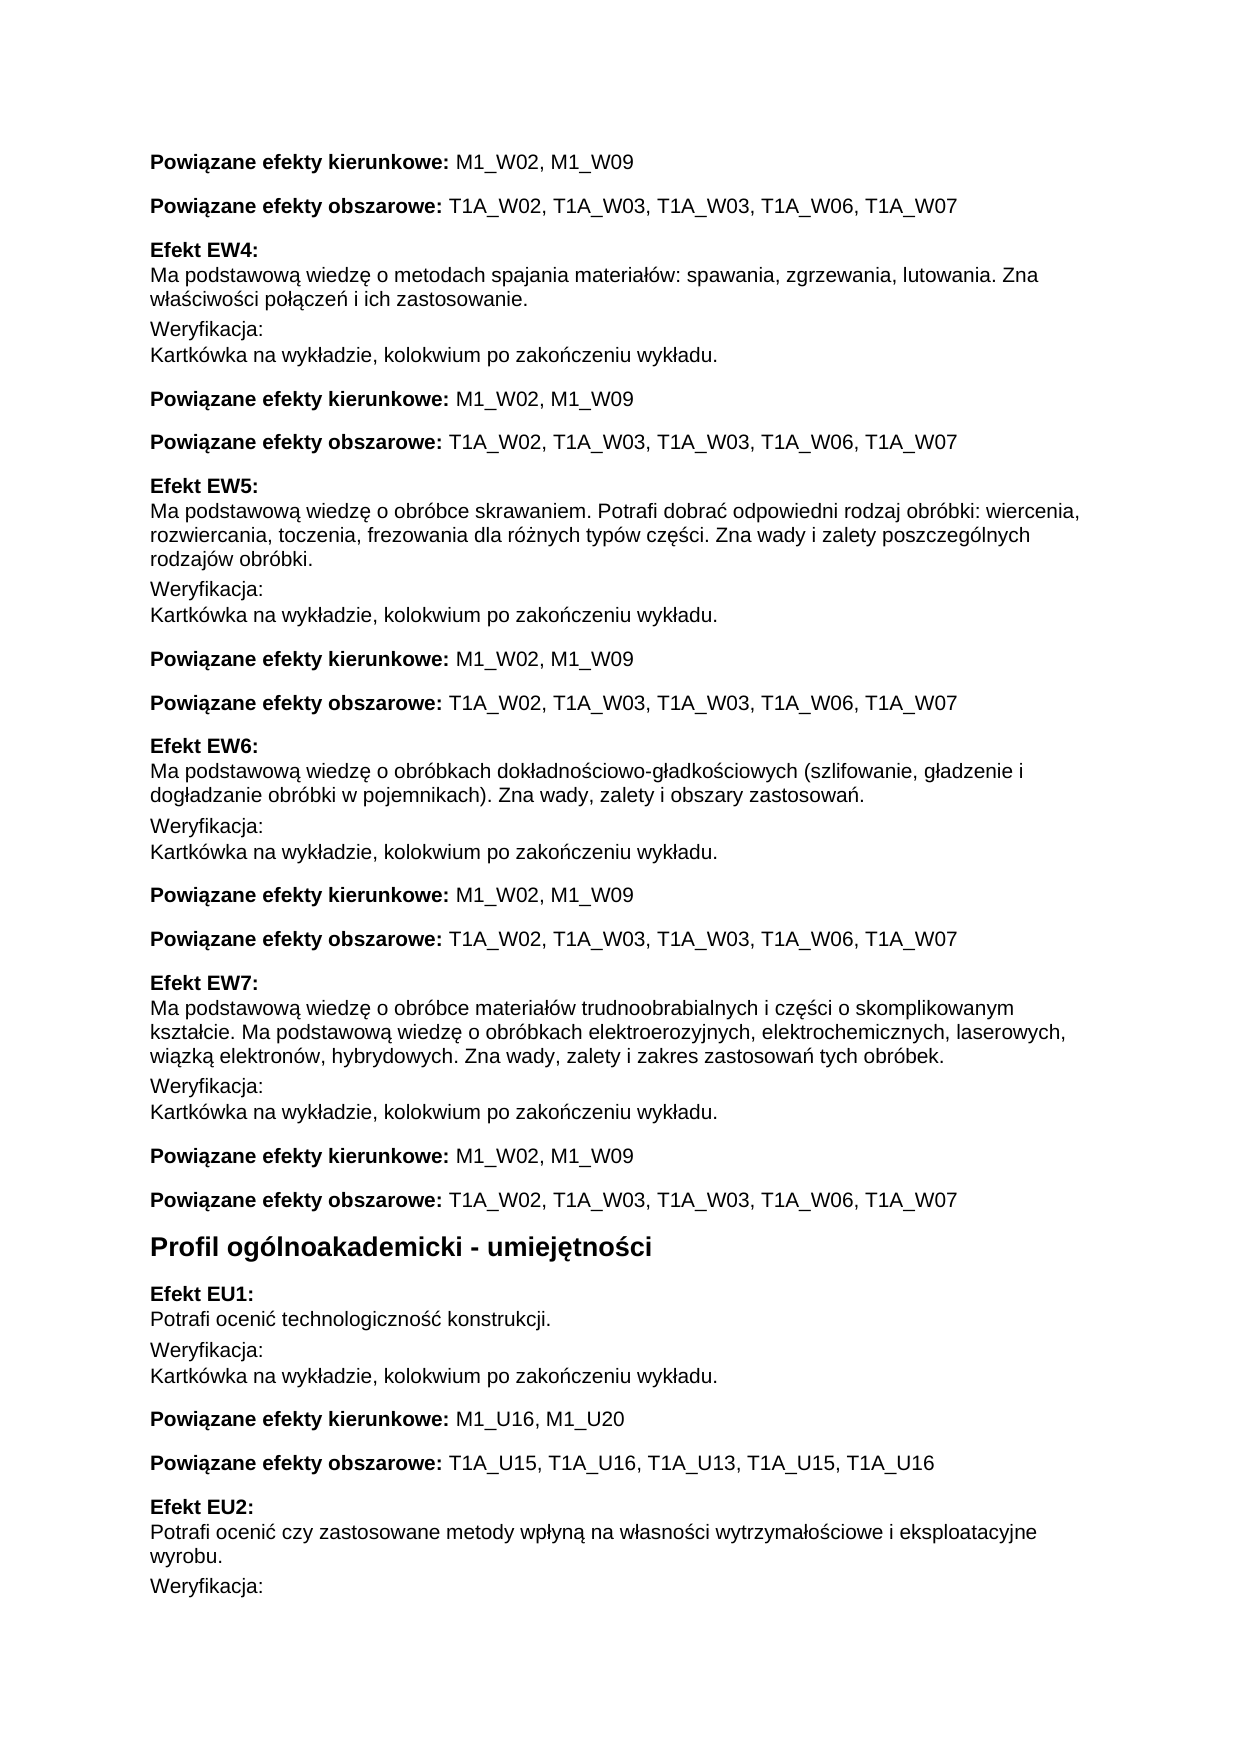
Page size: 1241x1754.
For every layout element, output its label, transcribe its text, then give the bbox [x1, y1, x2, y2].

text Efekt EW7: [150, 971, 1090, 995]
text Efekt EW4: [150, 237, 1090, 261]
text Powiązane efekty kierunkowe: M1_U16, M1_U20 [150, 1407, 1090, 1431]
text Weryfikacja: [150, 1574, 1090, 1598]
text Weryfikacja: [150, 577, 1090, 601]
text Weryfikacja: [150, 1074, 1090, 1098]
text Kartkówka na wykładzie, kolokwium po zakończeniu wykładu. [150, 603, 1090, 627]
text Powiązane efekty kierunkowe: M1_W02, M1_W09 [150, 647, 1090, 671]
text Efekt EU1: [150, 1282, 1090, 1306]
text Ma podstawową wiedzę o obróbce skrawaniem. Potrafi dobrać odpowiedni rodzaj obróbki: wiercenia, rozwiercania, toczenia, frezowania dla różnych typów części. Zna wady i zalety poszczególnych rodzajów obróbki. [150, 499, 1090, 571]
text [150, 194, 1090, 218]
text Efekt EW5: [150, 474, 1090, 498]
text Kartkówka na wykładzie, kolokwium po zakończeniu wykładu. [150, 1363, 1090, 1387]
text Kartkówka na wykładzie, kolokwium po zakończeniu wykładu. [150, 839, 1090, 863]
text Powiązane efekty obszarowe: T1A_W02, T1A_W03, T1A_W03, T1A_W06, T1A_W07 [150, 1187, 1090, 1211]
text Potrafi ocenić technologiczność konstrukcji. [150, 1307, 1090, 1331]
subtitle Profil ogólnoakademicki - umiejętności [150, 1231, 1090, 1262]
text Powiązane efekty kierunkowe: M1_W02, M1_W09 [150, 386, 1090, 410]
text Weryfikacja: [150, 317, 1090, 341]
text Powiązane efekty obszarowe: T1A_W02, T1A_W03, T1A_W03, T1A_W06, T1A_W07 [150, 691, 1090, 714]
text Weryfikacja: [150, 813, 1090, 837]
text Powiązane efekty obszarowe: T1A_W02, T1A_W03, T1A_W03, T1A_W06, T1A_W07 [150, 927, 1090, 951]
text Powiązane efekty kierunkowe: M1_W02, M1_W09 [150, 1144, 1090, 1168]
text Powiązane efekty kierunkowe: M1_W02, M1_W09 [150, 883, 1090, 907]
text Potrafi ocenić czy zastosowane metody wpłyną na własności wytrzymałościowe i eksploatacyjne wyrobu. [150, 1520, 1090, 1568]
text Weryfikacja: [150, 1337, 1090, 1361]
text Powiązane efekty obszarowe: T1A_W02, T1A_W03, T1A_W03, T1A_W06, T1A_W07 [150, 430, 1090, 454]
text Ma podstawową wiedzę o obróbkach dokładnościowo-gładkościowych (szlifowanie, gładzenie i dogładzanie obróbki w pojemnikach). Zna wady, zalety i obszary zastosowań. [150, 759, 1090, 807]
text Kartkówka na wykładzie, kolokwium po zakończeniu wykładu. [150, 343, 1090, 367]
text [150, 1451, 1090, 1475]
text Ma podstawową wiedzę o obróbce materiałów trudnoobrabialnych i części o skomplikowanym kształcie. Ma podstawową wiedzę o obróbkach elektroerozyjnych, elektrochemicznych, laserowych, wiązką elektronów, hybrydowych. Zna wady, zalety i zakres zastosowań tych obróbek. [150, 996, 1090, 1068]
text Ma podstawową wiedzę o metodach spajania materiałów: spawania, zgrzewania, lutowania. Zna właściwości połączeń i ich zastosowanie. [150, 262, 1090, 310]
text Efekt EU2: [150, 1495, 1090, 1519]
text Kartkówka na wykładzie, kolokwium po zakończeniu wykładu. [150, 1100, 1090, 1124]
text Powiązane efekty kierunkowe: M1_W02, M1_W09 [150, 150, 1090, 174]
text Efekt EW6: [150, 734, 1090, 758]
